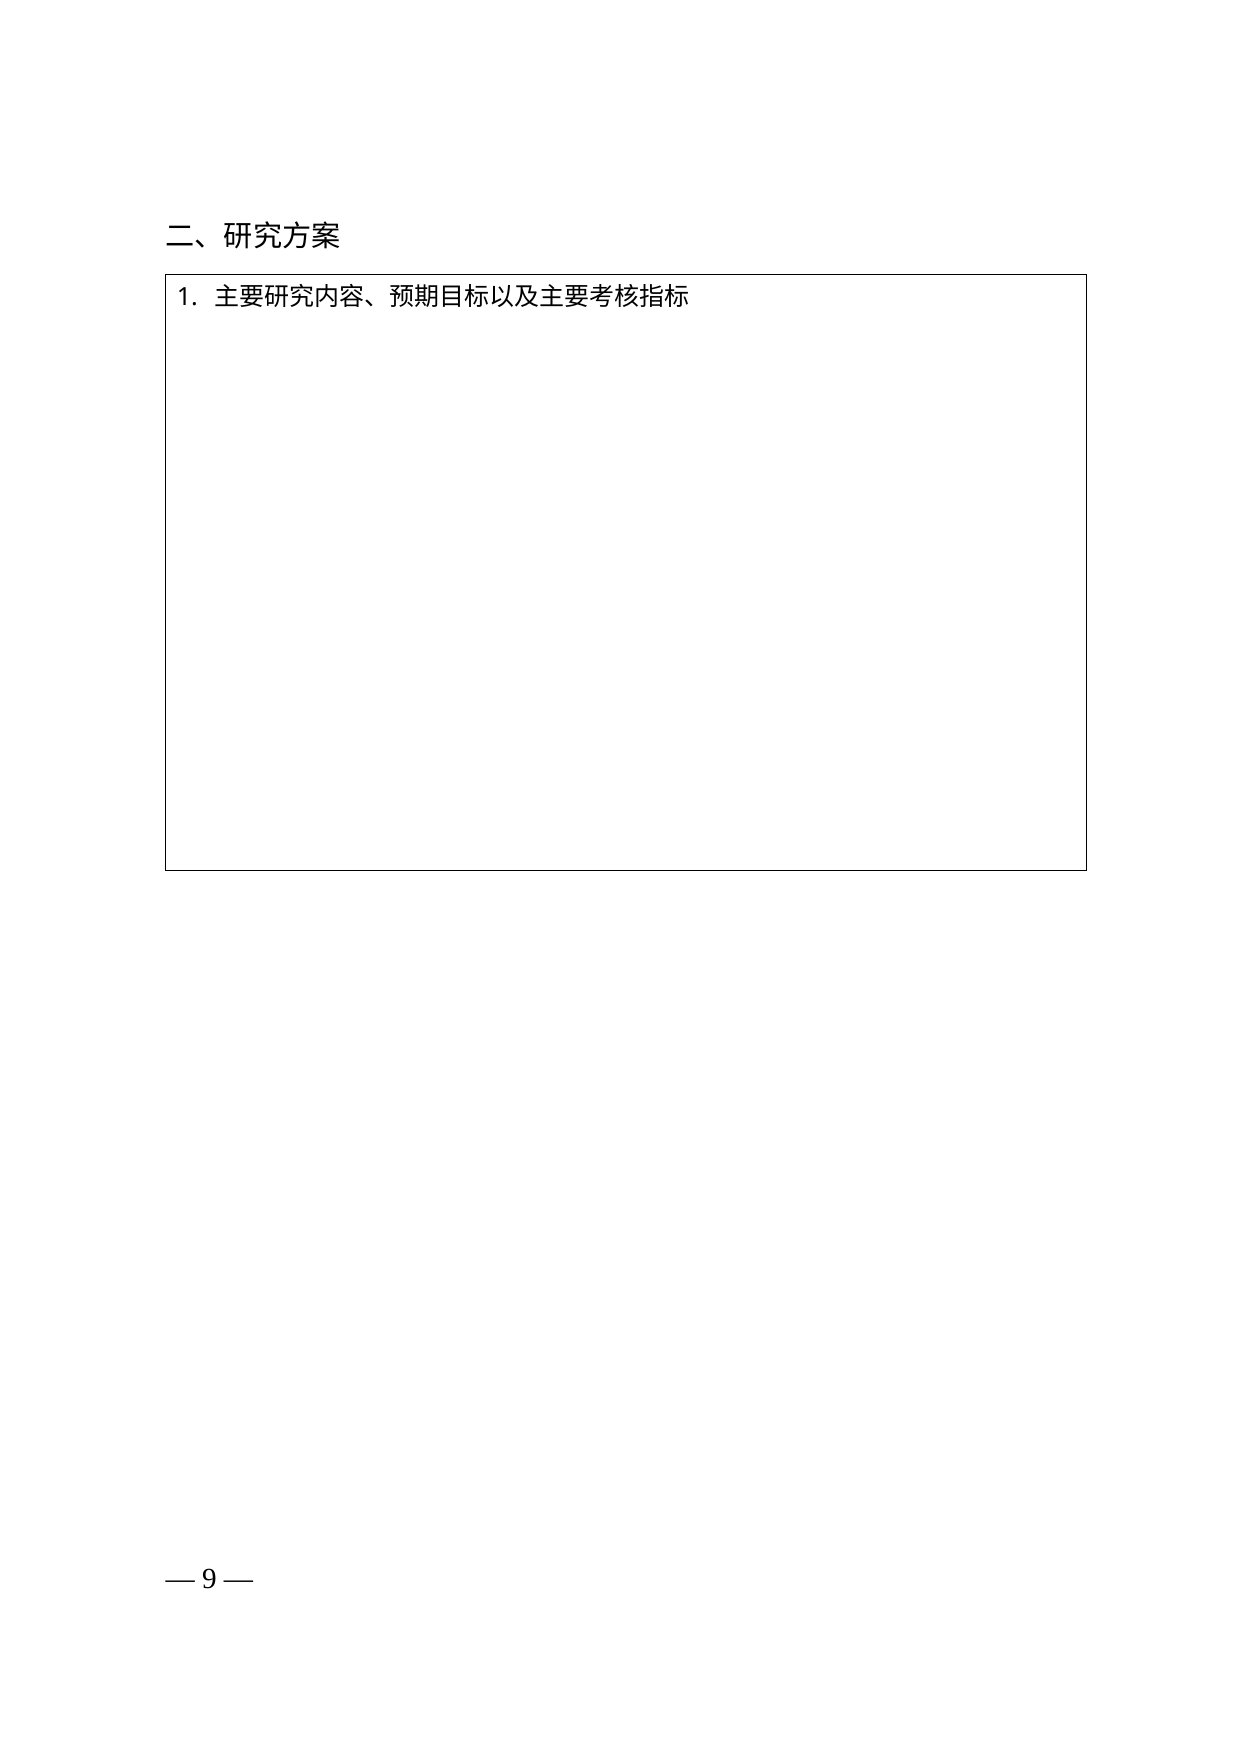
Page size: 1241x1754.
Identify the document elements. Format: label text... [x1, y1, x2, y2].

table_header 主要研究内容、预期目标以及主要考核指标 [166, 275, 1086, 870]
text 二、研究方案 [165, 194, 1087, 274]
